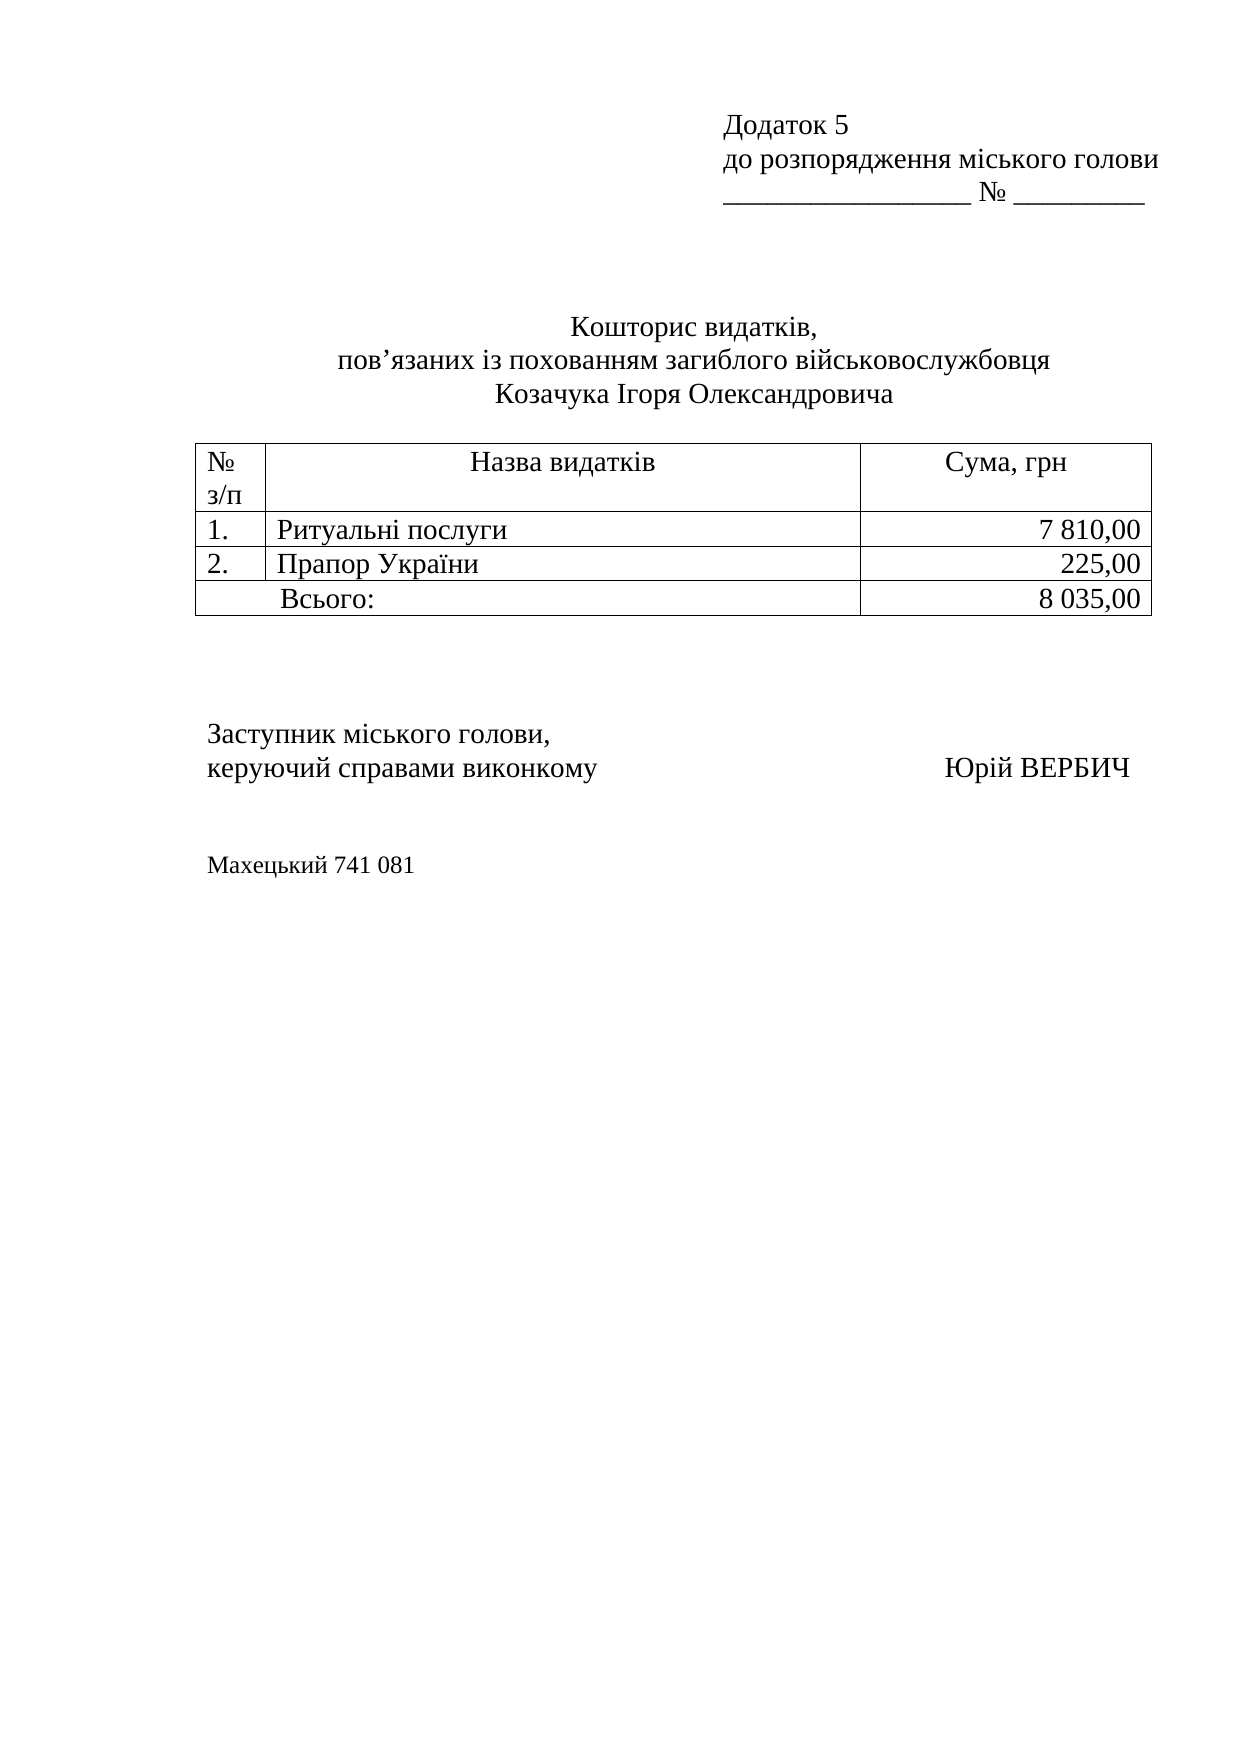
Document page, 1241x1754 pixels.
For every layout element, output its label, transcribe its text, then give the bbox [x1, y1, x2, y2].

text Додаток 5 [207, 107, 1181, 141]
table_cell 8 035,00 [861, 581, 1151, 615]
text Кошторис видатків, [207, 309, 1181, 342]
table_cell 225,00 [861, 547, 1151, 580]
table_cell 7 810,00 [861, 512, 1151, 546]
text Заступник міського голови, [207, 716, 1181, 750]
text Махецький 741 081 [207, 851, 585, 879]
text до розпорядження міського голови [207, 141, 1181, 174]
table_cell 1. [196, 512, 265, 546]
table_cell Ритуальні послуги [266, 512, 860, 546]
text пов’язаних із похованням загиблого військовослужбовця [207, 342, 1181, 376]
text керуючий справами виконкому Юрій ВЕРБИЧ [207, 750, 1181, 783]
text Козачука Ігоря Олександровича [207, 376, 1181, 409]
text _________________ № _________ [207, 174, 1181, 208]
table_cell Всього: [196, 581, 860, 615]
table_header Назва видатків [266, 444, 860, 511]
table_cell 2. [196, 547, 265, 580]
table_header № з/п [196, 444, 265, 511]
table_cell Прапор України [266, 547, 860, 580]
table_header Сума, грн [861, 444, 1151, 511]
